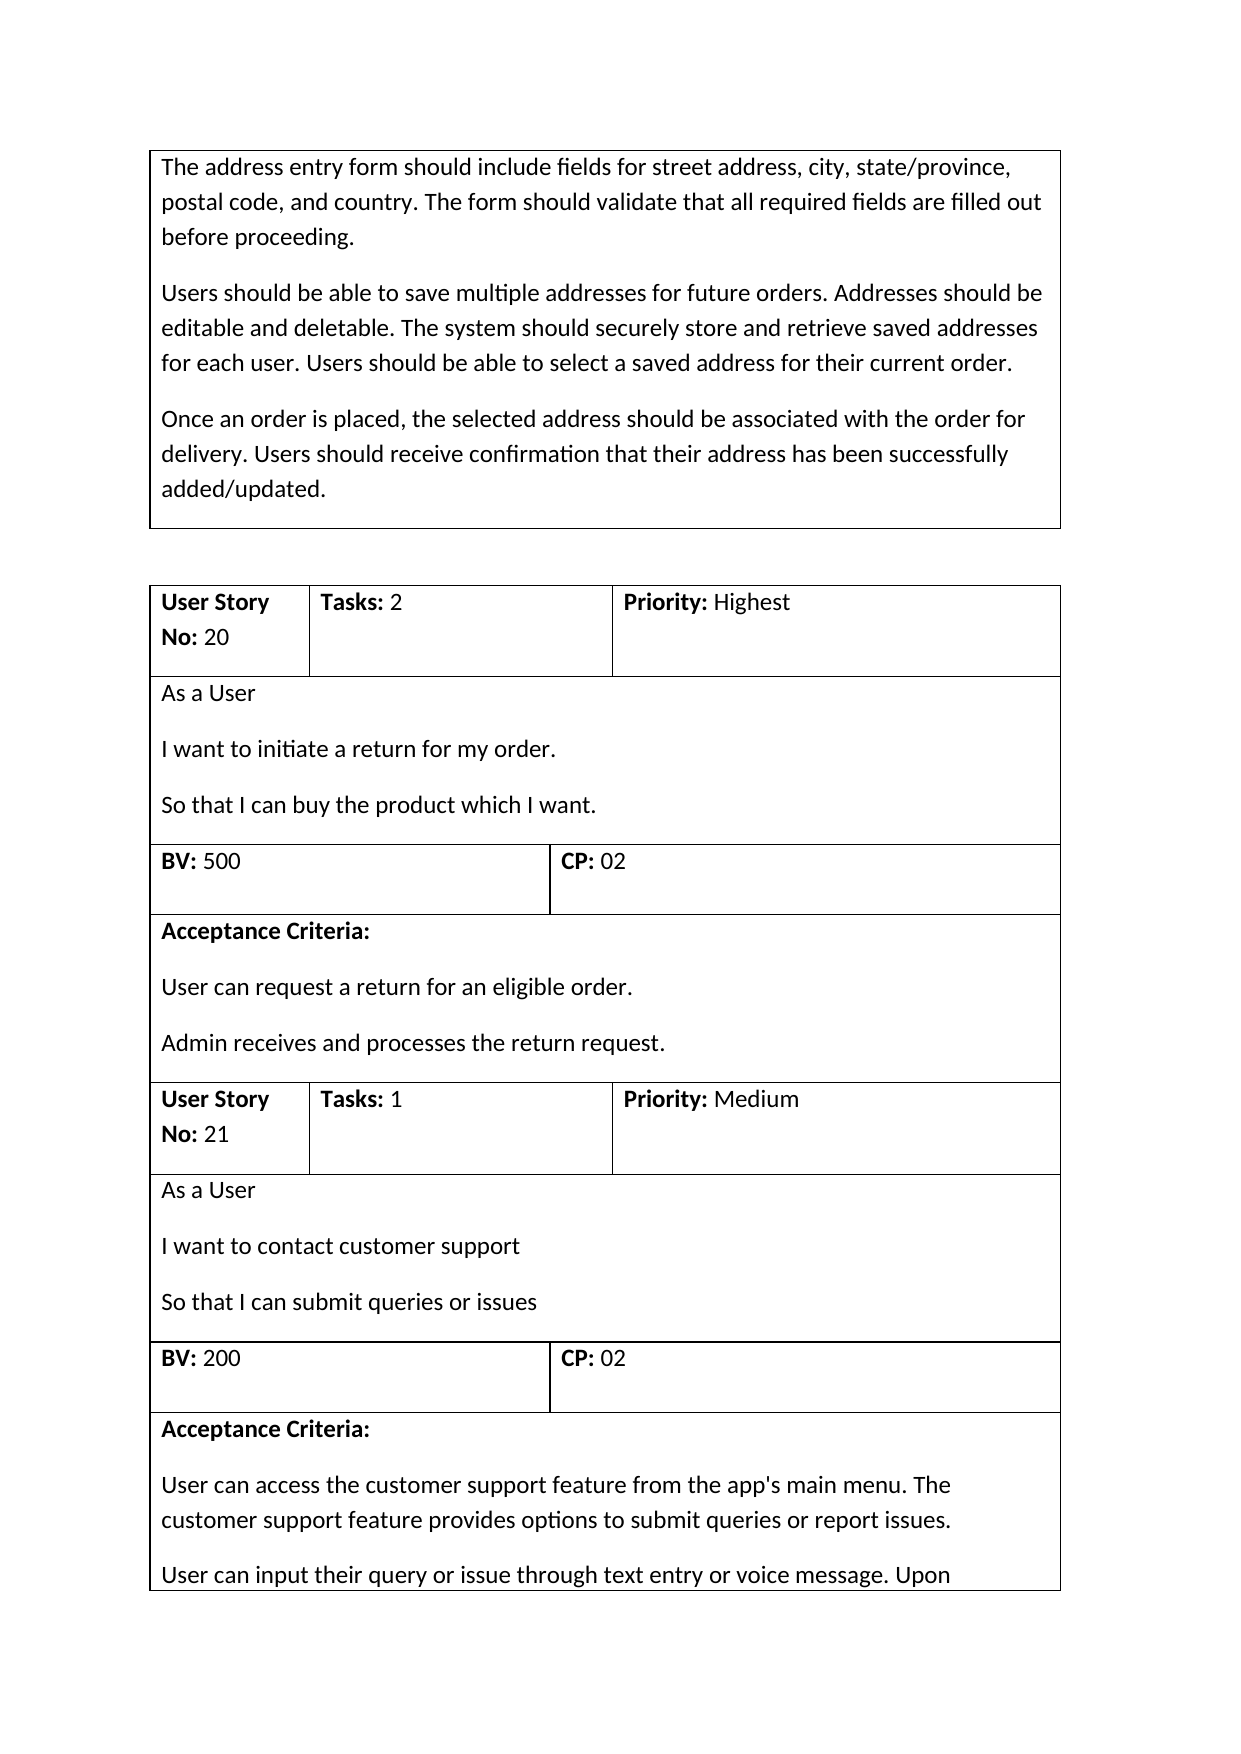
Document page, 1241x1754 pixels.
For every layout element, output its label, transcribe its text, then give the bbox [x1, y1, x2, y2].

table_cell Priority: Medium [613, 1083, 1060, 1173]
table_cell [151, 1413, 1060, 1590]
table_cell As a User I want to contact customer support So that I can submit queries or issues [151, 1175, 1060, 1341]
table_cell BV: 200 [151, 1343, 549, 1412]
table_cell Acceptance Criteria: User can request a return for an eligible order. Admin receives and processes the return request. [151, 915, 1060, 1082]
table_header Priority: Highest [613, 586, 1060, 676]
table_cell CP: 02 [551, 845, 1060, 914]
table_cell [151, 151, 1060, 528]
table_cell As a User I want to initiate a return for my order. So that I can buy the product which I want. [151, 677, 1060, 844]
table_header Tasks: 2 [310, 586, 612, 676]
table_cell Tasks: 1 [310, 1083, 612, 1173]
table_cell BV: 500 [151, 845, 549, 914]
table_header User Story No: 20 [151, 586, 309, 676]
table_cell CP: 02 [551, 1343, 1060, 1412]
table_cell User Story No: 21 [151, 1083, 309, 1173]
